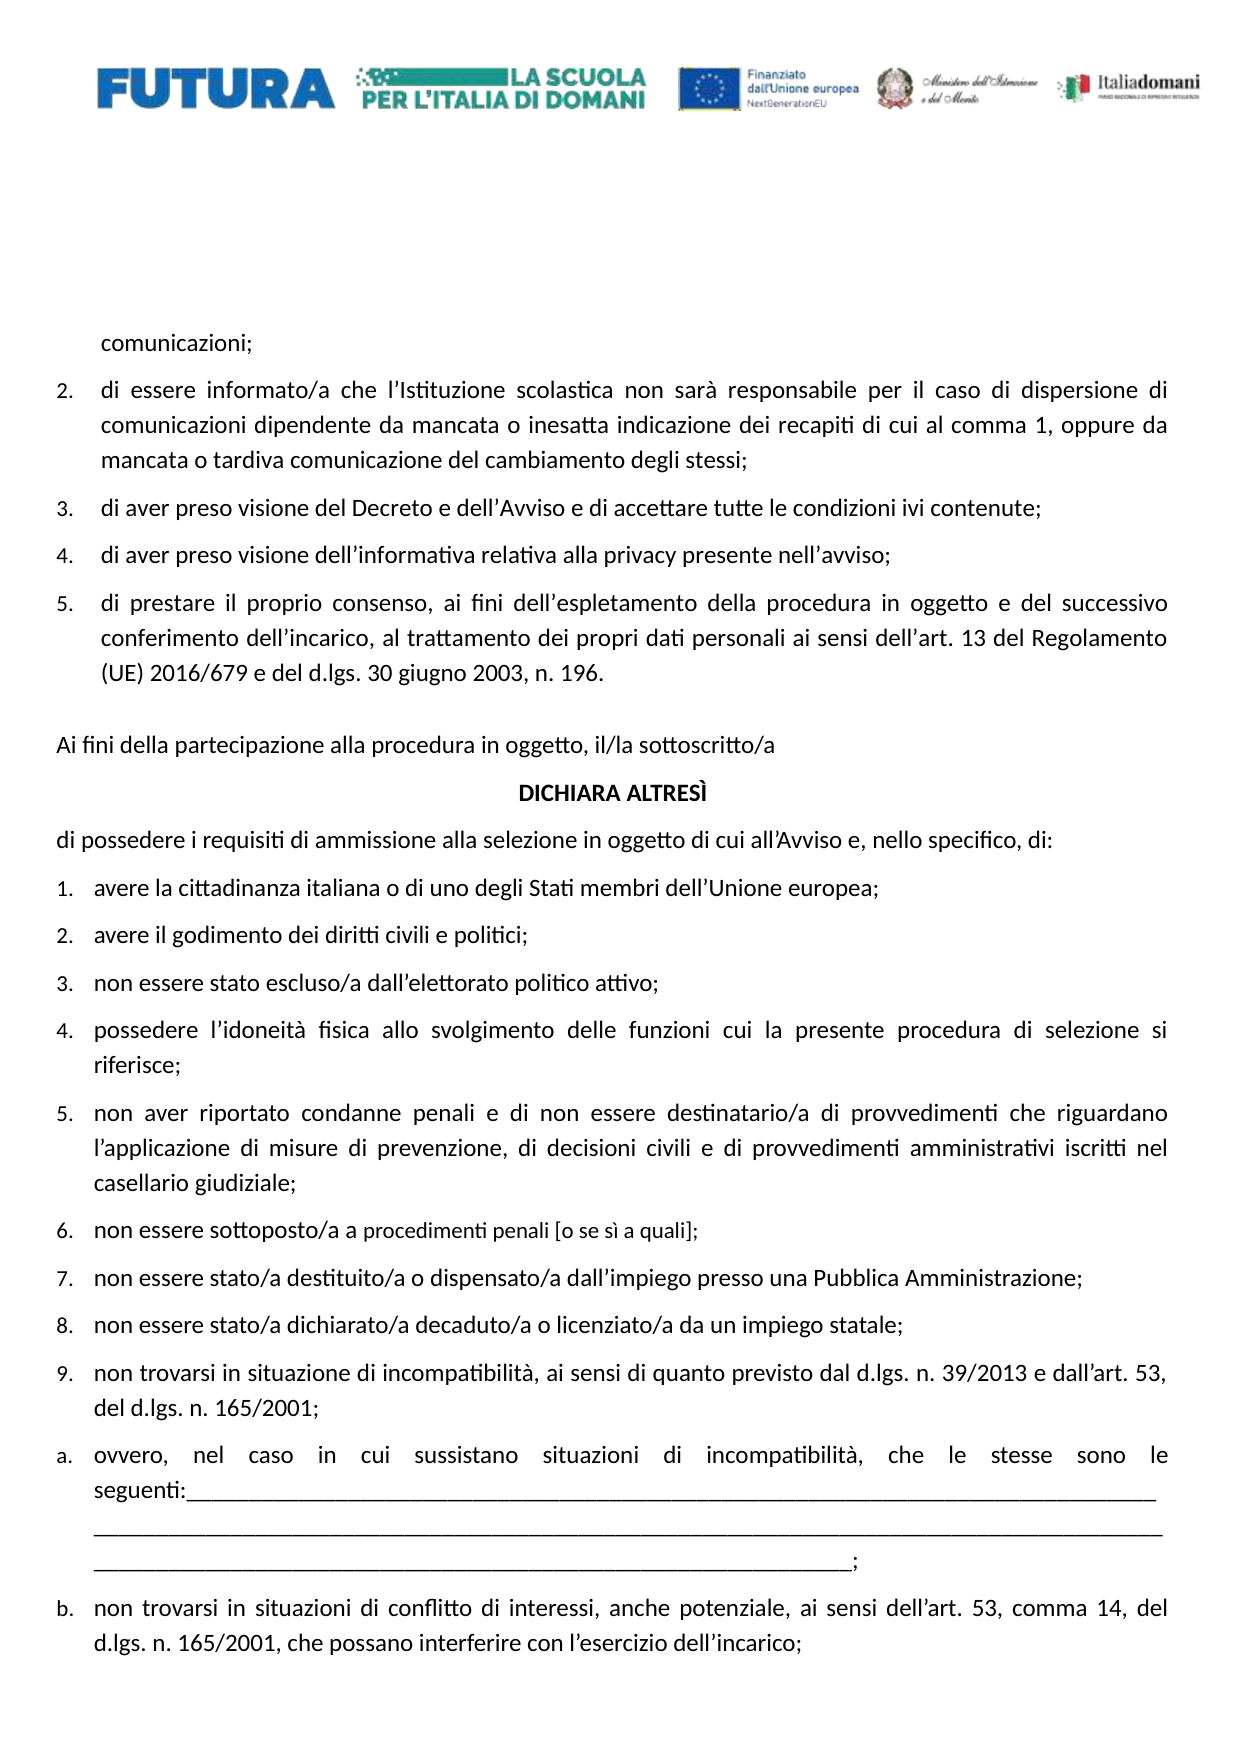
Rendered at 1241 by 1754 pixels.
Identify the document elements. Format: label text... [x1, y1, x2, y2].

list non essere stato escluso/a dall’elettorato politico attivo; [56, 967, 1169, 998]
list non essere stato/a destituito/a o dispensato/a dall’impiego presso una Pubblica Amministrazione; [56, 1262, 1169, 1293]
list non essere sottoposto/a a procedimenti penali [o se sì a quali]; [56, 1214, 1169, 1245]
text Ai fini della partecipazione alla procedura in oggetto, il/la sottoscritto/a [56, 729, 1169, 760]
list di aver preso visione del Decreto e dell’Avviso e di accettare tutte le condizioni ivi contenute; [56, 492, 1169, 523]
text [101, 327, 1169, 358]
list non trovarsi in situazioni di conflitto di interessi, anche potenziale, ai sensi dell’art. 53, comma 14, del d.lgs. n. 165/2001, che possano interferire con l’esercizio dell’incarico; [56, 1592, 1169, 1658]
list di essere informato/a che l’Istituzione scolastica non sarà responsabile per il caso di dispersione di comunicazioni dipendente da mancata o inesatta indicazione dei recapiti di cui al comma 1, oppure da mancata o tardiva comunicazione del cambiamento degli stessi; [56, 374, 1169, 475]
text DICHIARA ALTRESÌ [56, 777, 1169, 808]
list di prestare il proprio consenso, ai fini dell’espletamento della procedura in oggetto e del successivo conferimento dell’incarico, al trattamento dei propri dati personali ai sensi dell’art. 13 del Regolamento (UE) 2016/679 e del d.lgs. 30 giugno 2003, n. 196. [56, 587, 1169, 688]
list non trovarsi in situazione di incompatibilità, ai sensi di quanto previsto dal d.lgs. n. 39/2013 e dall’art. 53, del d.lgs. n. 165/2001; [56, 1357, 1169, 1423]
list possedere l’idoneità fisica allo svolgimento delle funzioni cui la presente procedura di selezione si riferisce; [56, 1014, 1169, 1080]
list avere la cittadinanza italiana o di uno degli Stati membri dell’Unione europea; [56, 872, 1169, 903]
list di aver preso visione dell’informativa relativa alla privacy presente nell’avviso; [56, 539, 1169, 570]
list non essere stato/a dichiarato/a decaduto/a o licenziato/a da un impiego statale; [56, 1309, 1169, 1340]
list ovvero, nel caso in cui sussistano situazioni di incompatibilità, che le stesse sono le seguenti:_________________________________________________________________________________________________________________________________________________________________________________________________________________________________; [56, 1439, 1169, 1575]
picture [97, 67, 1201, 111]
list avere il godimento dei diritti civili e politici; [56, 919, 1169, 950]
text di possedere i requisiti di ammissione alla selezione in oggetto di cui all’Avviso e, nello specifico, di: [56, 824, 1169, 855]
list non aver riportato condanne penali e di non essere destinatario/a di provvedimenti che riguardano l’applicazione di misure di prevenzione, di decisioni civili e di provvedimenti amministrativi iscritti nel casellario giudiziale; [56, 1097, 1169, 1198]
